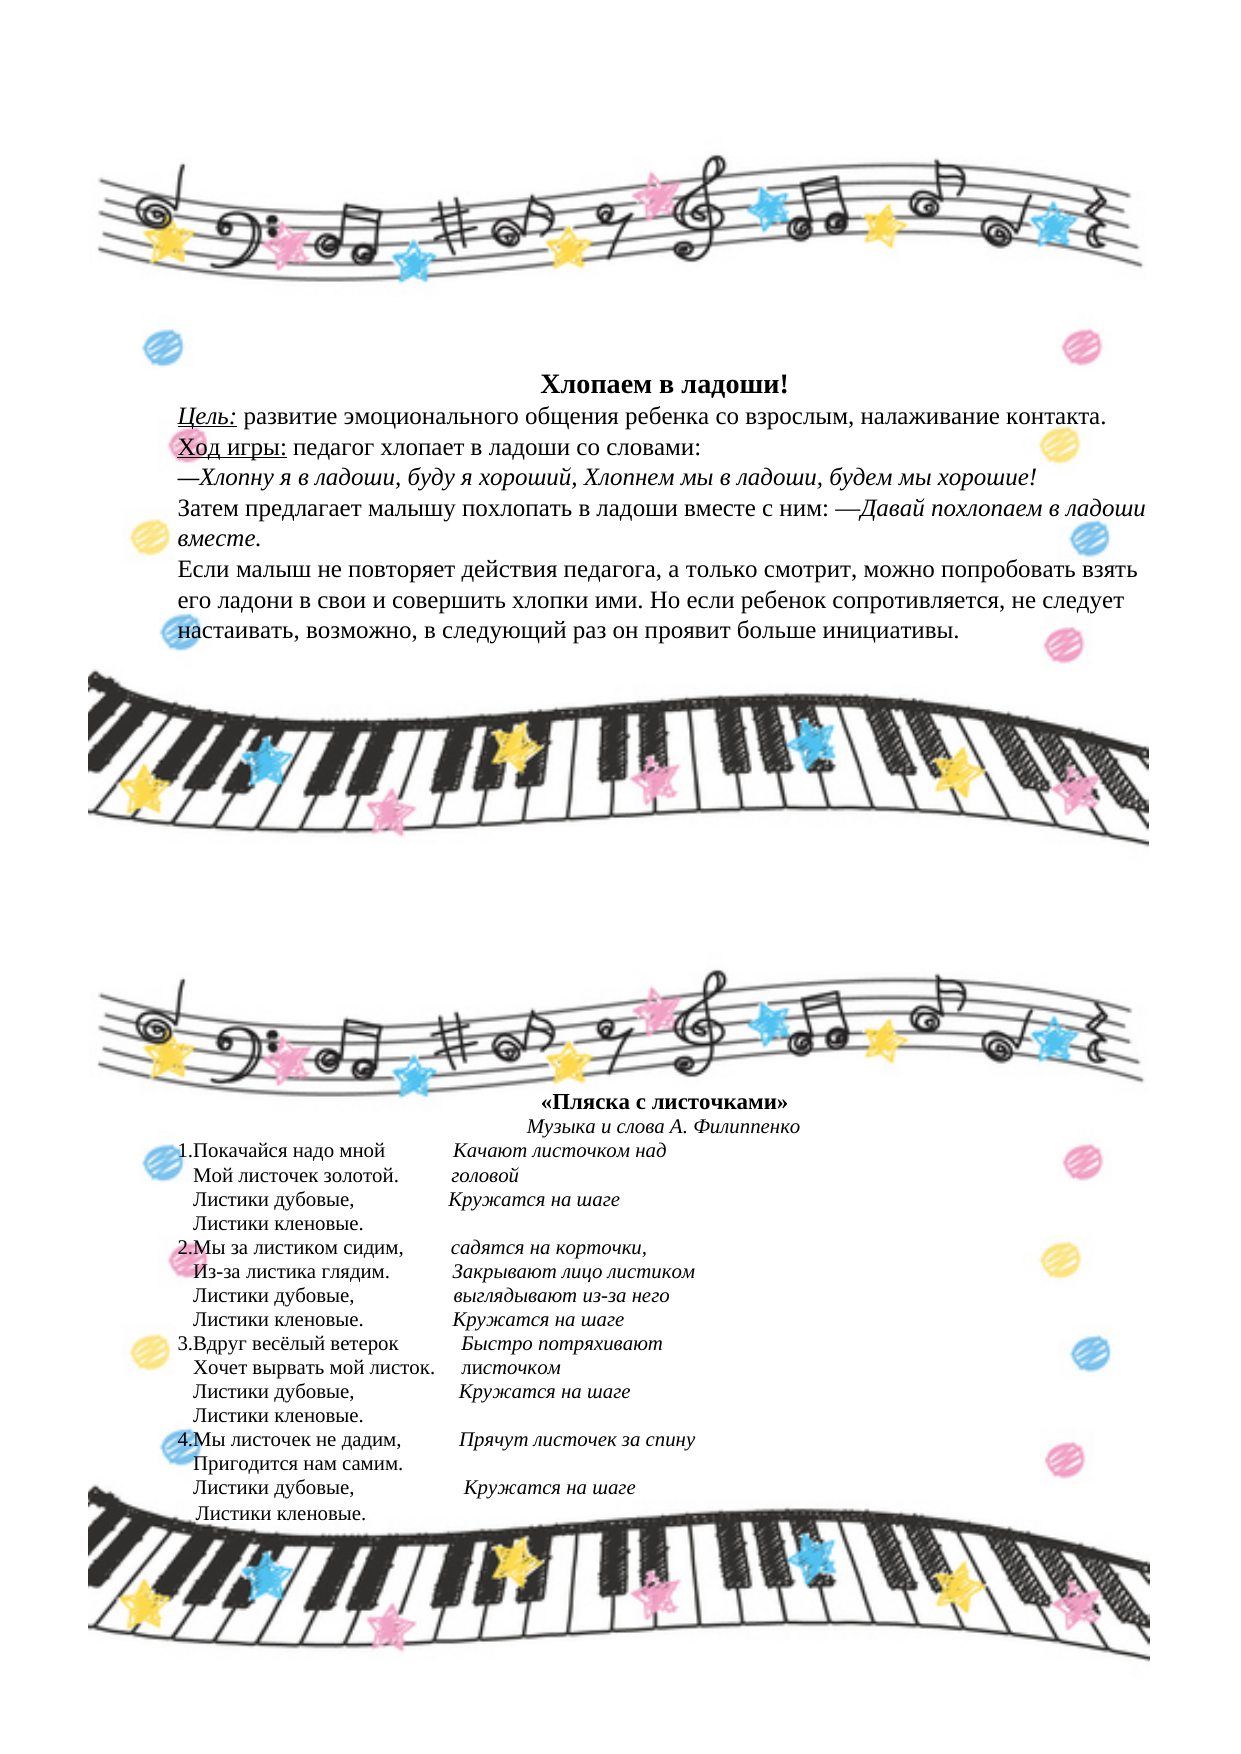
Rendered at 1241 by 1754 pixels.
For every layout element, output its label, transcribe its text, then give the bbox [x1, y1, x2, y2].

text Затем предлагает малышу похлопать в ладоши вместе с ним: —Давай похлопаем в ладоши вместе. [177, 491, 1152, 552]
text Цель: развитие эмоционального общения ребенка со взрослым, налаживание контакта. [177, 399, 1152, 430]
text Листики дубовые, Кружатся на шаге [177, 1379, 1152, 1403]
text 2.Мы за листиком сидим, садятся на корточки, [177, 1235, 1152, 1259]
text Мой листочек золотой. головой [177, 1162, 1152, 1187]
text Если малыш не повторяет действия педагога, а только смотрит, можно попробовать взять его ладони в свои и совершить хлопки ими. Но если ребенок сопротивляется, не следует настаивать, возможно, в следующий раз он проявит больше инициативы. [177, 552, 1152, 644]
text 1.Покачайся надо мной Качают листочком над [177, 1138, 1152, 1162]
text Листики кленовые. [177, 1403, 1152, 1427]
text Листики дубовые, Кружатся на шаге [177, 1187, 1152, 1211]
text 3.Вдруг весёлый ветерок Быстро потряхивают [177, 1331, 1152, 1355]
text «Пляска с листочками» [177, 1088, 1152, 1114]
text Листики дубовые, Кружатся на шаге [177, 1475, 1152, 1499]
text —Хлопну я в ладоши, буду я хороший, Хлопнем мы в ладоши, будем мы хорошие! [177, 460, 1152, 491]
text Ход игры: педагог хлопает в ладоши со словами: [177, 430, 1152, 460]
text Листики кленовые. [177, 1211, 1152, 1235]
text Музыка и слова А. Филиппенко [177, 1114, 1152, 1138]
text Листики дубовые, выглядывают из-за него [177, 1283, 1152, 1307]
picture [88, 121, 1149, 871]
text 4.Мы листочек не дадим, Прячут листочек за спину [177, 1427, 1152, 1451]
picture [88, 936, 1150, 1686]
text Пригодится нам самим. [177, 1451, 1152, 1475]
text Хлопаем в ладоши! [177, 367, 1152, 399]
text Хочет вырвать мой листок. листочком [177, 1355, 1152, 1379]
text Из-за листика глядим. Закрывают лицо листиком [177, 1259, 1152, 1283]
text Листики кленовые. Кружатся на шаге [177, 1307, 1152, 1331]
text Листики кленовые. [177, 1499, 1152, 1524]
